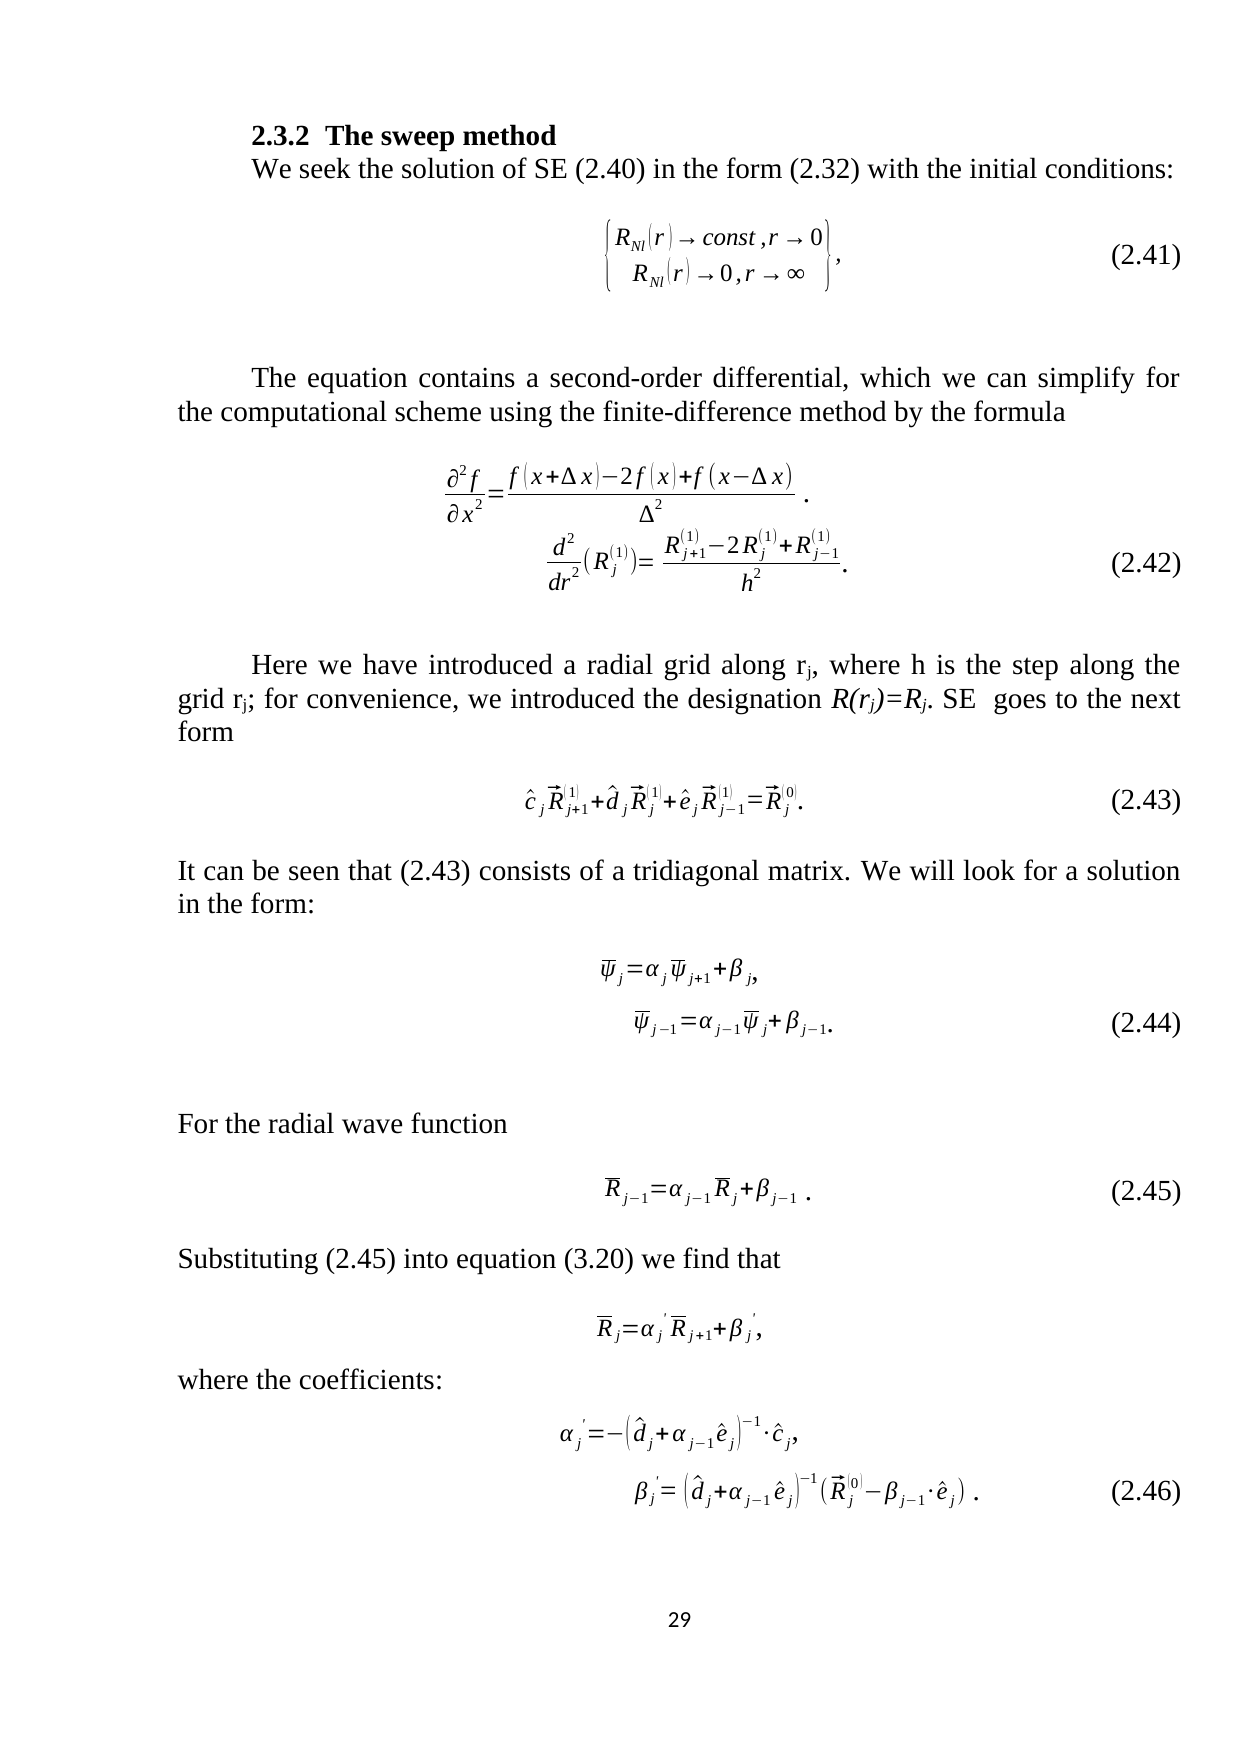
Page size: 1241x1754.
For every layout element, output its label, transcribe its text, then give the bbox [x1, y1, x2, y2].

text , [177, 953, 1181, 988]
text Substituting (2.45) into equation (3.20) we find that [177, 1242, 1181, 1275]
text . [177, 461, 1181, 527]
text where the coefficients: [177, 1362, 1181, 1395]
text It can be seen that (2.43) consists of a tridiagonal matrix. We will look for a solution in the form: [177, 853, 1181, 920]
text . (2.45) [177, 1173, 1181, 1208]
text , [177, 1412, 1181, 1453]
text (2.41) [177, 219, 1181, 293]
text = . (2.46) [177, 1469, 1181, 1511]
text = . (2.42) [177, 527, 1181, 597]
text Here we have introduced a radial grid along rj, where h is the step along the grid rj; for convenience, we introduced the designation R(rj)=Rj. SE goes to the next form [177, 647, 1181, 748]
text =. (2.43) [177, 782, 1181, 819]
text For the radial wave function [177, 1106, 1181, 1140]
text The equation contains a second-order differential, which we can simplify for the computational scheme using the finite-difference method by the formula [177, 360, 1181, 427]
text We seek the solution of SE (2.40) in the form (2.32) with the initial conditions: [177, 152, 1181, 185]
text , [177, 1309, 1181, 1345]
text . (2.44) [177, 1005, 1181, 1039]
list The sweep method [177, 118, 1181, 152]
